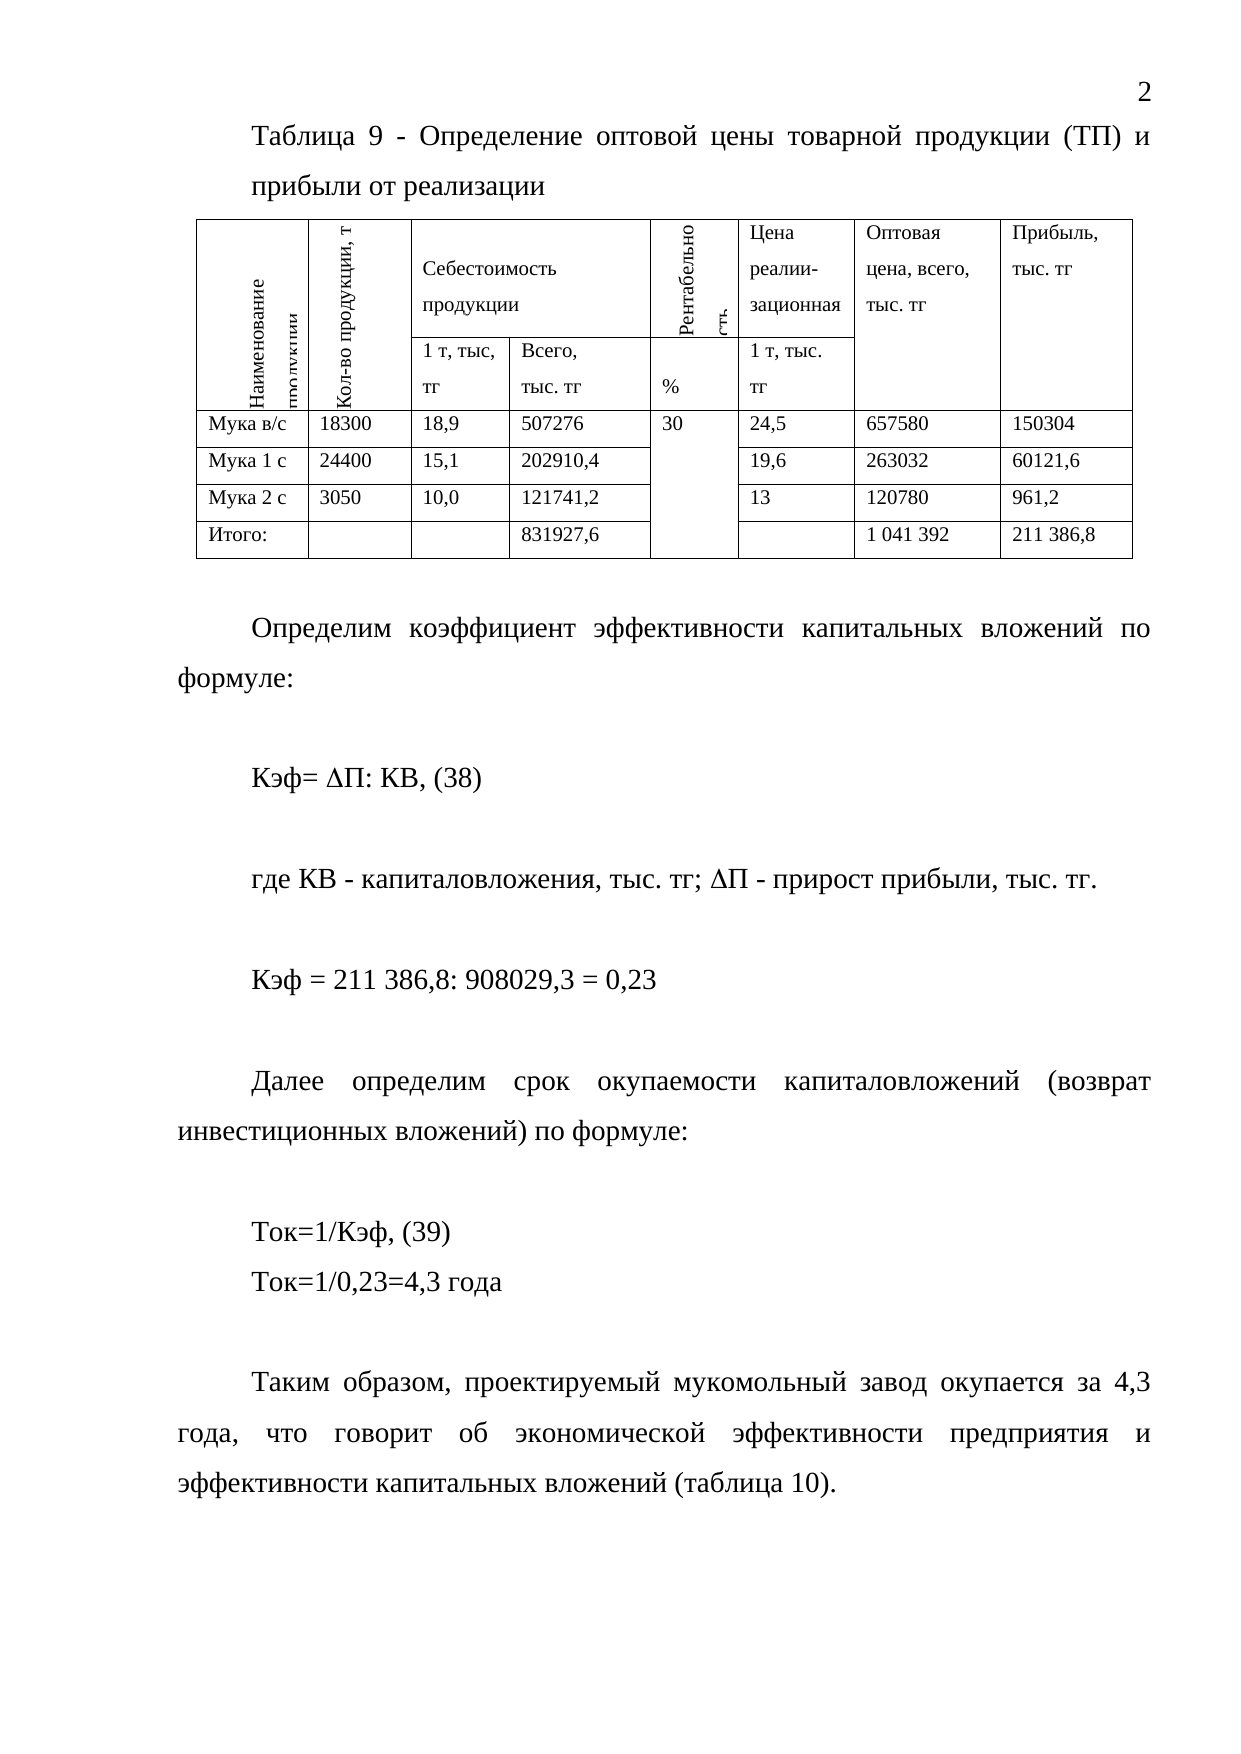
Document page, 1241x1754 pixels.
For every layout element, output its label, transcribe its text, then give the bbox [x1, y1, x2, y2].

table_cell 24,5 [739, 411, 854, 447]
table_cell 30 [651, 411, 738, 558]
table_cell Мука 2 с [197, 485, 308, 521]
table_header Оптовая цена, всего, тыс. тг [855, 220, 1000, 410]
table_cell 150304 [1001, 411, 1132, 447]
table_cell 831927,6 [510, 522, 650, 558]
table_cell [739, 522, 854, 558]
table_cell % [651, 338, 738, 410]
text Ток=1/Кэф, (39) [177, 1214, 1152, 1247]
table_cell 3050 [309, 485, 411, 521]
table_header Рентабельность [651, 220, 738, 337]
table_cell 10,0 [412, 485, 509, 521]
table_header Кол-во продукции, т [309, 220, 411, 410]
table_cell 60121,6 [1001, 448, 1132, 484]
table_cell 202910,4 [510, 448, 650, 484]
table_cell 1 041 392 [855, 522, 1000, 558]
table_cell [412, 522, 509, 558]
table_cell Итого: [197, 522, 308, 558]
table_cell 120780 [855, 485, 1000, 521]
text Ток=1/0,23=4,3 года [177, 1264, 1152, 1297]
table_cell 18300 [309, 411, 411, 447]
table_cell 121741,2 [510, 485, 650, 521]
table_cell Всего, тыс. тг [510, 338, 650, 410]
table_cell 15,1 [412, 448, 509, 484]
table_header Цена реалии-зационная [739, 220, 854, 337]
text Таблица 9 - Определение оптовой цены товарной продукции (ТП) и прибыли от реализации [251, 118, 1152, 202]
table_cell 24400 [309, 448, 411, 484]
text Определим коэффициент эффективности капитальных вложений по формуле: [177, 610, 1152, 693]
table_header Прибыль, тыс. тг [1001, 220, 1132, 410]
table_cell 211 386,8 [1001, 522, 1132, 558]
text Далее определим срок окупаемости капиталовложений (возврат инвестиционных вложений) по формуле: [177, 1063, 1152, 1147]
table_cell 263032 [855, 448, 1000, 484]
table_cell 1 т, тыс, тг [412, 338, 509, 410]
table_cell 961,2 [1001, 485, 1132, 521]
table_cell Мука в/с [197, 411, 308, 447]
table_cell 13 [739, 485, 854, 521]
table_cell 1 т, тыс. тг [739, 338, 854, 410]
text Кэф = 211 386,8: 908029,3 = 0,23 [177, 962, 1152, 996]
text Таким образом, проектируемый мукомольный завод окупается за 4,3 года, что говорит об экономической эффективности предприятия и эффективности капитальных вложений (таблица 10). [177, 1364, 1152, 1499]
table_header Наименование продукции [197, 220, 308, 410]
table_cell 19,6 [739, 448, 854, 484]
text Кэф= П: КВ, (38) [177, 761, 1152, 794]
table_cell 657580 [855, 411, 1000, 447]
table_header Себестоимость продукции [412, 220, 650, 337]
table_cell 18,9 [412, 411, 509, 447]
table_cell Мука 1 с [197, 448, 308, 484]
text где КВ - капиталовложения, тыс. тг; П - прирост прибыли, тыс. тг. [177, 861, 1152, 895]
table_cell [309, 522, 411, 558]
table_cell 507276 [510, 411, 650, 447]
